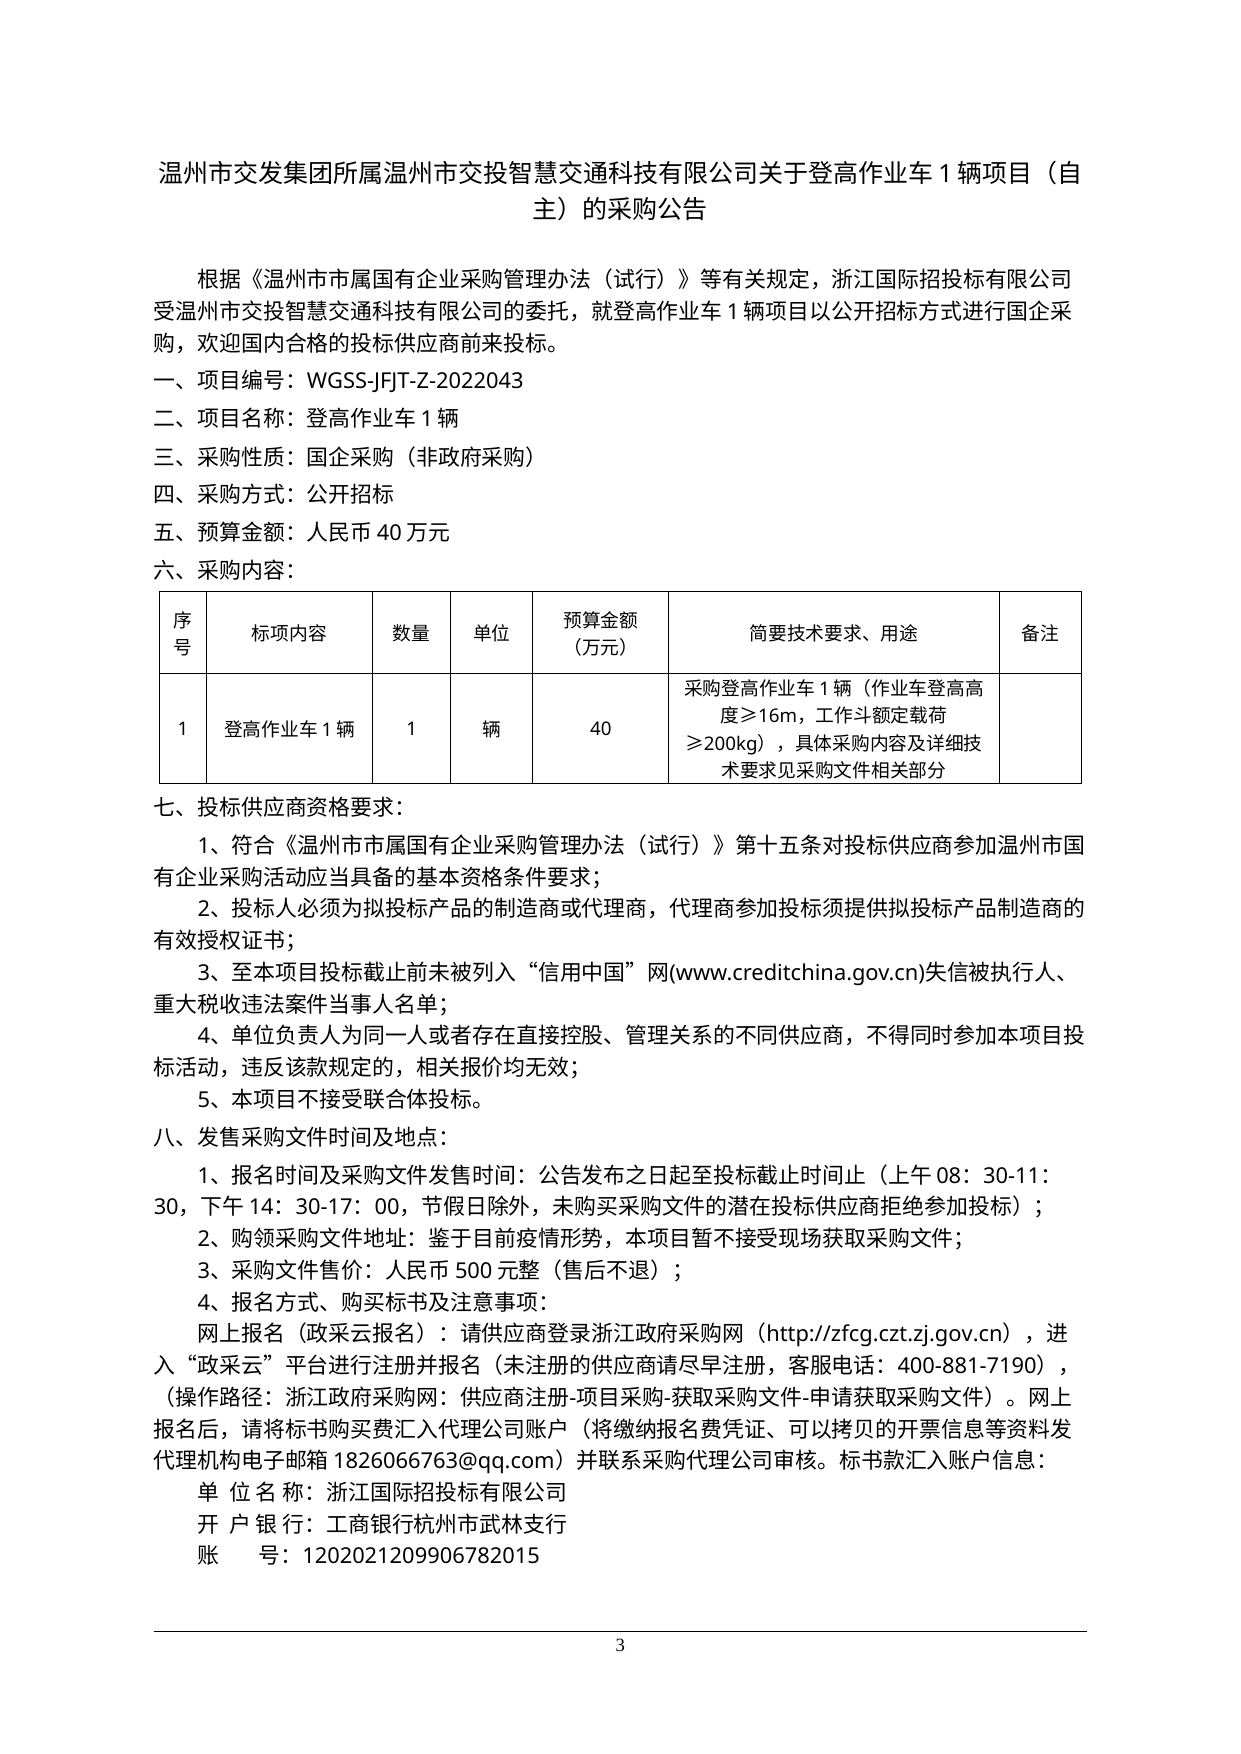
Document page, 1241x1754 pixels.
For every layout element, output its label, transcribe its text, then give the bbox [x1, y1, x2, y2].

table_cell 登高作业车1辆 [207, 674, 372, 783]
text 开 户 银 行：工商银行杭州市武林支行 [153, 1507, 1087, 1538]
text 1、报名时间及采购文件发售时间：公告发布之日起至投标截止时间止（上午08：30-11：30，下午14：30-17：00，节假日除外，未购买采购文件的潜在投标供应商拒绝参加投标）； [153, 1158, 1087, 1221]
table_header 简要技术要求、用途 [669, 592, 999, 673]
table_header 数量 [373, 592, 450, 673]
text 4、报名方式、购买标书及注意事项： [153, 1285, 1087, 1316]
text 1、符合《温州市市属国有企业采购管理办法（试行）》第十五条对投标供应商参加温州市国有企业采购活动应当具备的基本资格条件要求； [153, 828, 1087, 891]
text 四、采购方式：公开招标 [153, 477, 1080, 509]
table_header 预算金额 （万元） [533, 592, 668, 673]
table_cell [1000, 674, 1081, 783]
text 一、项目编号：WGSS-JFJT-Z-2022043 [153, 363, 1080, 395]
table_cell 1 [160, 674, 206, 783]
table_cell 采购登高作业车1辆（作业车登高高度≥16m，工作斗额定载荷≥200kg），具体采购内容及详细技术要求见采购文件相关部分 [669, 674, 999, 783]
text 八、发售采购文件时间及地点： [153, 1120, 1080, 1151]
table_cell 1 [373, 674, 450, 783]
text 3、至本项目投标截止前未被列入“信用中国”网(www.creditchina.gov.cn)失信被执行人、重大税收违法案件当事人名单； [153, 955, 1087, 1018]
table_header 备注 [1000, 592, 1081, 673]
table_header 标项内容 [207, 592, 372, 673]
text 六、采购内容： [153, 553, 1080, 585]
table_header 序号 [160, 592, 206, 673]
text 5、本项目不接受联合体投标。 [153, 1082, 1087, 1113]
text 账 号：1202021209906782015 [153, 1538, 1087, 1570]
table_cell 40 [533, 674, 668, 783]
table_header 单位 [451, 592, 532, 673]
text 七、投标供应商资格要求： [153, 790, 1080, 822]
text 温州市交发集团所属温州市交投智慧交通科技有限公司关于登高作业车1辆项目（自主）的采购公告 [153, 153, 1087, 226]
text 五、预算金额：人民币40万元 [153, 515, 1080, 547]
text 2、投标人必须为拟投标产品的制造商或代理商，代理商参加投标须提供拟投标产品制造商的有效授权证书； [153, 891, 1087, 955]
text 2、购领采购文件地址：鉴于目前疫情形势，本项目暂不接受现场获取采购文件； [153, 1221, 1087, 1253]
text 4、单位负责人为同一人或者存在直接控股、管理关系的不同供应商，不得同时参加本项目投标活动，违反该款规定的，相关报价均无效； [153, 1018, 1087, 1082]
text 单 位 名 称：浙江国际招投标有限公司 [153, 1475, 1087, 1507]
text 三、采购性质：国企采购（非政府采购） [153, 439, 1080, 471]
table_cell 辆 [451, 674, 532, 783]
text 3、采购文件售价：人民币500元整（售后不退）； [153, 1253, 1087, 1285]
text 网上报名（政采云报名）：请供应商登录浙江政府采购网（http://zfcg.czt.zj.gov.cn），进入“政采云”平台进行注册并报名（未注册的供应商请尽早注册，客服电话：400-881-7190），（操作路径：浙江政府采购网：供应商注册-项目采购-获取采购文件-申请获取采购文件）。网上报名后，请将标书购买费汇入代理公司账户（将缴纳报名费凭证、可以拷贝的开票信息等资料发代理机构电子邮箱1826066763@qq.com）并联系采购代理公司审核。标书款汇入账户信息： [153, 1316, 1087, 1475]
text 二、项目名称：登高作业车1辆 [153, 401, 1080, 433]
text 根据《温州市市属国有企业采购管理办法（试行）》等有关规定，浙江国际招投标有限公司受温州市交投智慧交通科技有限公司的委托，就登高作业车1辆项目以公开招标方式进行国企采购，欢迎国内合格的投标供应商前来投标。 [153, 262, 1080, 357]
